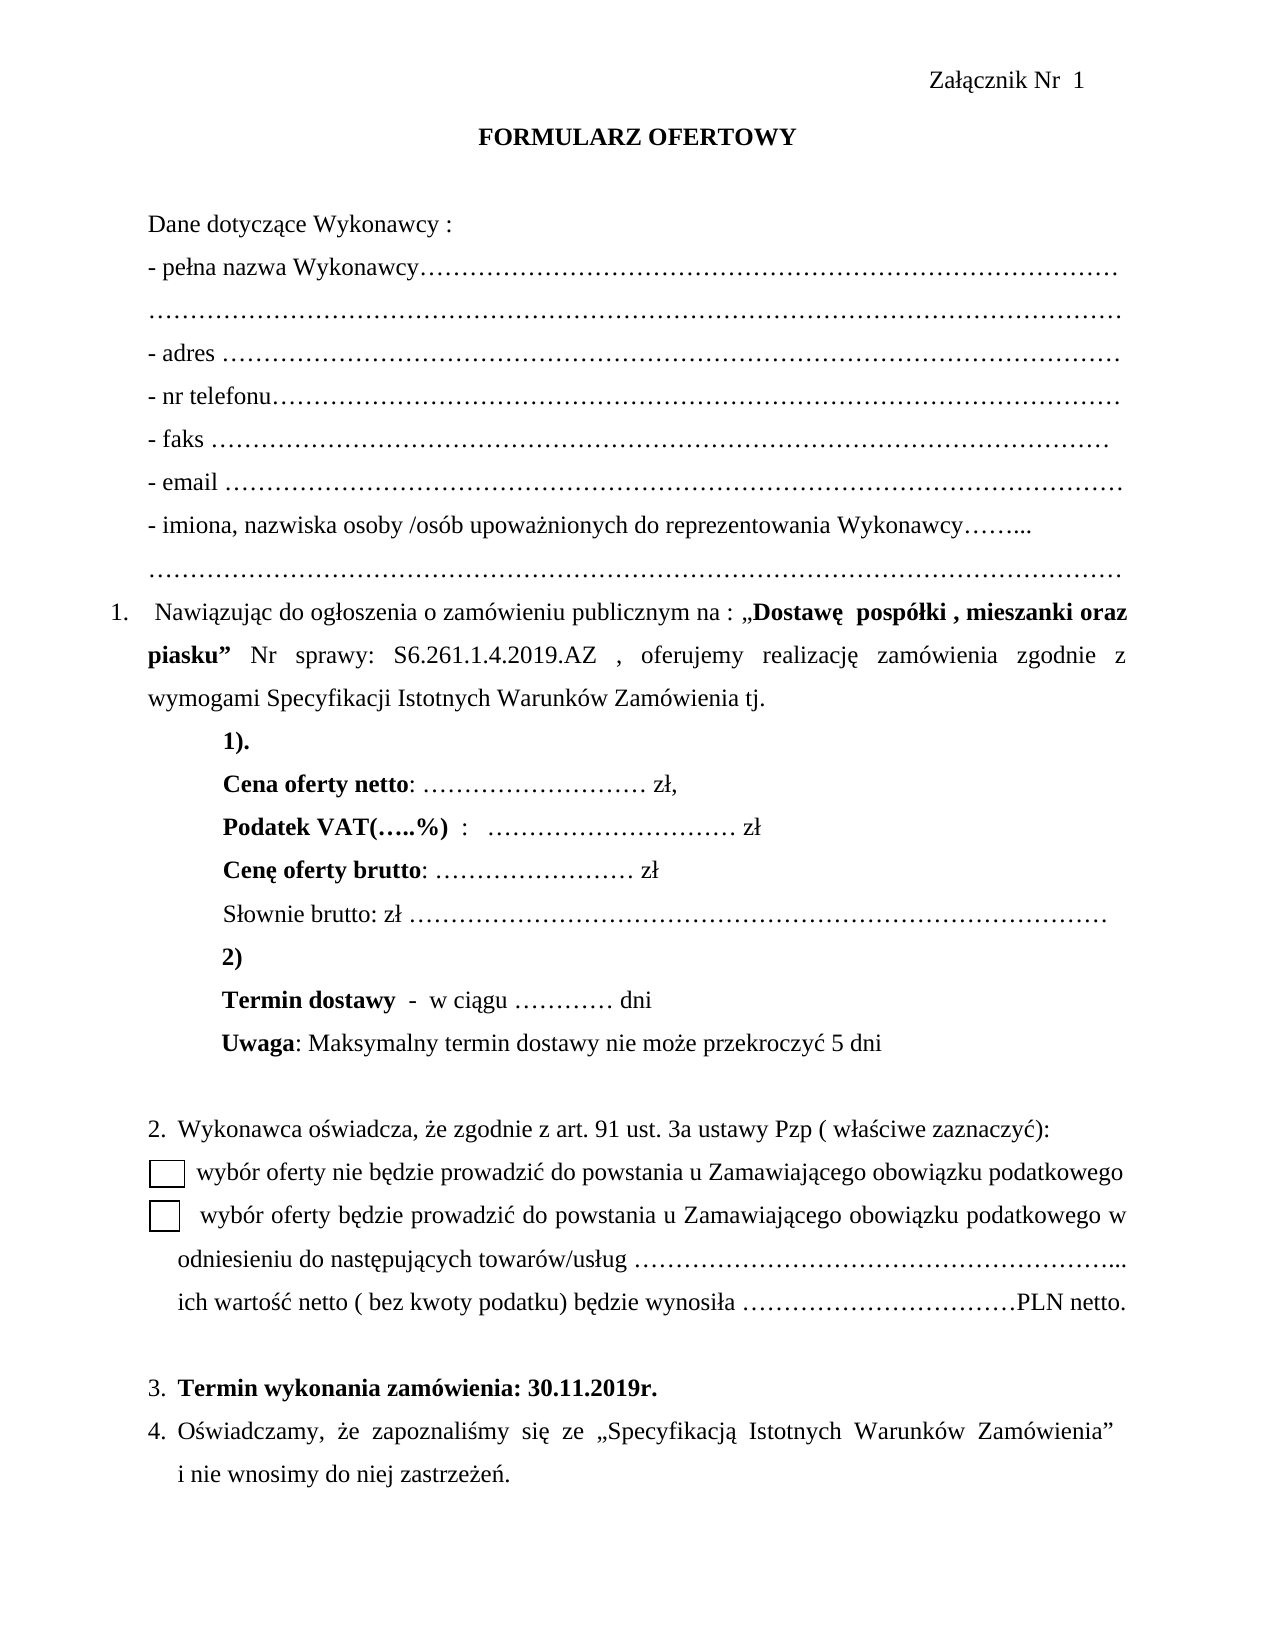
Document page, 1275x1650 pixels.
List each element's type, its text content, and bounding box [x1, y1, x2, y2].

text Cenę oferty brutto: …………………… zł [223, 856, 1127, 884]
text Cena oferty netto: ……………………… zł, [223, 769, 1127, 798]
text Termin dostawy - w ciągu ………… dni [222, 985, 1127, 1014]
text ……………………………………………………………………………………………………… [148, 554, 1127, 582]
text Słownie brutto: zł ………………………………………………………………………… [223, 899, 1127, 927]
text - adres ……………………………………………………………………………………………… [148, 338, 1127, 367]
text - faks ……………………………………………………………………………………………… [148, 424, 1127, 453]
text 1). [223, 726, 1127, 755]
title FORMULARZ OFERTOWY [148, 122, 1127, 151]
text - nr telefonu………………………………………………………………………………………… [148, 381, 1127, 410]
text - imiona, nazwiska osoby /osób upoważnionych do reprezentowania Wykonawcy……... [148, 511, 1127, 539]
text Podatek VAT(…..%) : ………………………… zł [223, 812, 1127, 841]
text wybór oferty będzie prowadzić do powstania u Zamawiającego obowiązku podatkowego w odniesieniu do następujących towarów/usług …………………………………………………... ich wartość netto ( bez kwoty podatku) będzie wynosiła ……………………………PLN netto. [177, 1201, 1127, 1316]
text Załącznik Nr 1 [148, 65, 1127, 94]
text - email ……………………………………………………………………………………………… [148, 467, 1127, 496]
list Nawiązując do ogłoszenia o zamówieniu publicznym na : „Dostawę pospółki , mieszanki oraz piasku” Nr sprawy: S6.261.1.4.2019.AZ , oferujemy realizację zamówienia zgodnie z wymogami Specyfikacji Istotnych Warunków Zamówienia tj. [110, 597, 1127, 712]
text ……………………………………………………………………………………………………… [148, 295, 1127, 324]
text Uwaga: Maksymalny termin dostawy nie może przekroczyć 5 dni [177, 1028, 1127, 1057]
text 2) [222, 942, 1127, 971]
list Wykonawca oświadcza, że zgodnie z art. 91 ust. 3a ustawy Pzp ( właściwe zaznaczyć): [148, 1114, 1127, 1143]
text wybór oferty nie będzie prowadzić do powstania u Zamawiającego obowiązku podatkowego [177, 1157, 1127, 1186]
list Oświadczamy, że zapoznaliśmy się ze „Specyfikacją Istotnych Warunków Zamówienia” i nie wnosimy do niej zastrzeżeń. [148, 1416, 1127, 1488]
text - pełna nazwa Wykonawcy………………………………………………………………………… [148, 252, 1127, 281]
text Dane dotyczące Wykonawcy : [148, 209, 1127, 237]
list Termin wykonania zamówienia: 30.11.2019r. [148, 1373, 1127, 1402]
